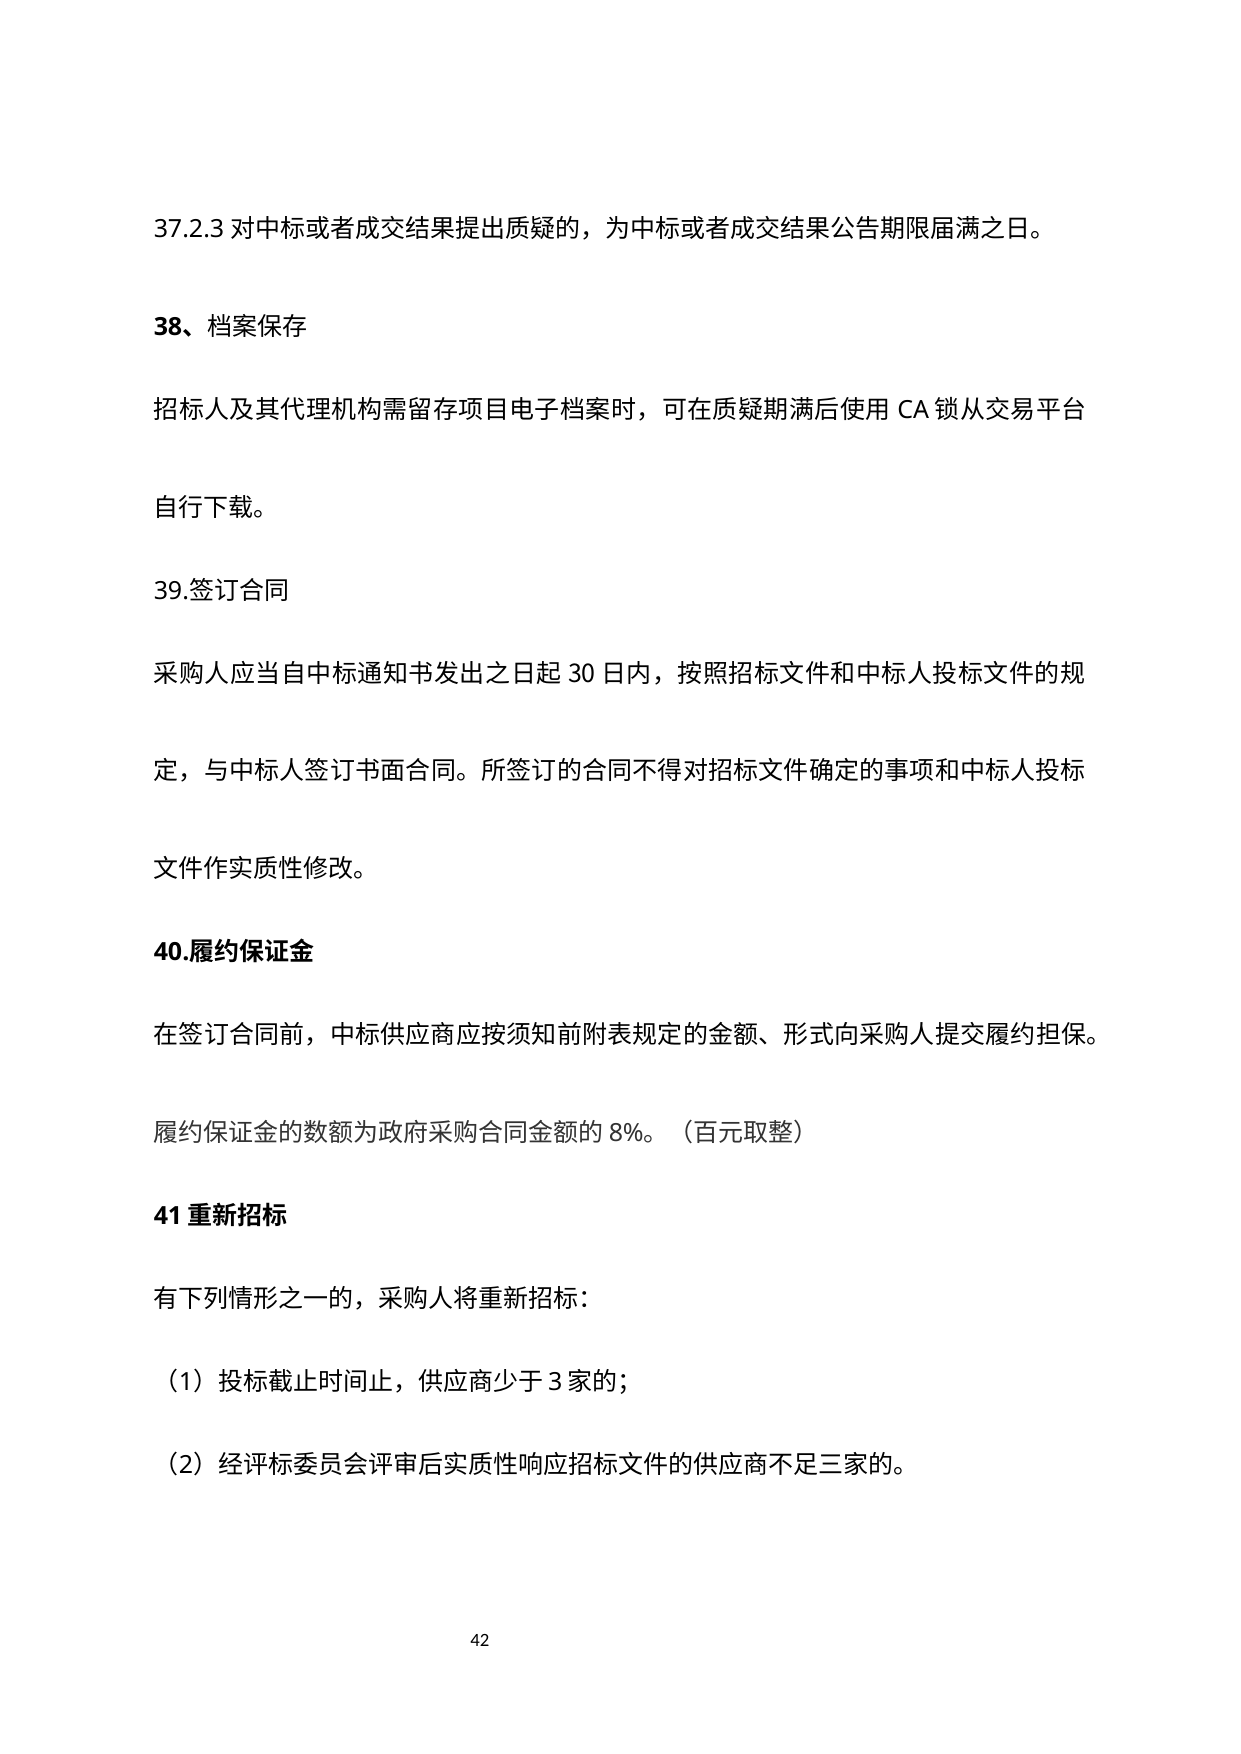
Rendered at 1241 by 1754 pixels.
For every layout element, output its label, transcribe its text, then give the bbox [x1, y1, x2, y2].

text （2）经评标委员会评审后实质性响应招标文件的供应商不足三家的。 [153, 1430, 1087, 1495]
text （1）投标截止时间止，供应商少于3家的； [153, 1347, 1087, 1412]
text 有下列情形之一的，采购人将重新招标： [153, 1264, 1087, 1329]
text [153, 194, 1087, 357]
text 采购人应当自中标通知书发出之日起30日内，按照招标文件和中标人投标文件的规定，与中标人签订书面合同。所签订的合同不得对招标文件确定的事项和中标人投标文件作实质性修改。 [153, 639, 1087, 899]
text 41重新招标 [153, 1181, 1087, 1246]
text 39.签订合同 [153, 556, 1087, 621]
text 在签订合同前，中标供应商应按须知前附表规定的金额、形式向采购人提交履约担保。履约保证金的数额为政府采购合同金额的8%。（百元取整） [153, 1000, 1087, 1163]
text 40.履约保证金 [153, 917, 1087, 982]
text 招标人及其代理机构需留存项目电子档案时，可在质疑期满后使用CA锁从交易平台自行下载。 [153, 375, 1087, 538]
